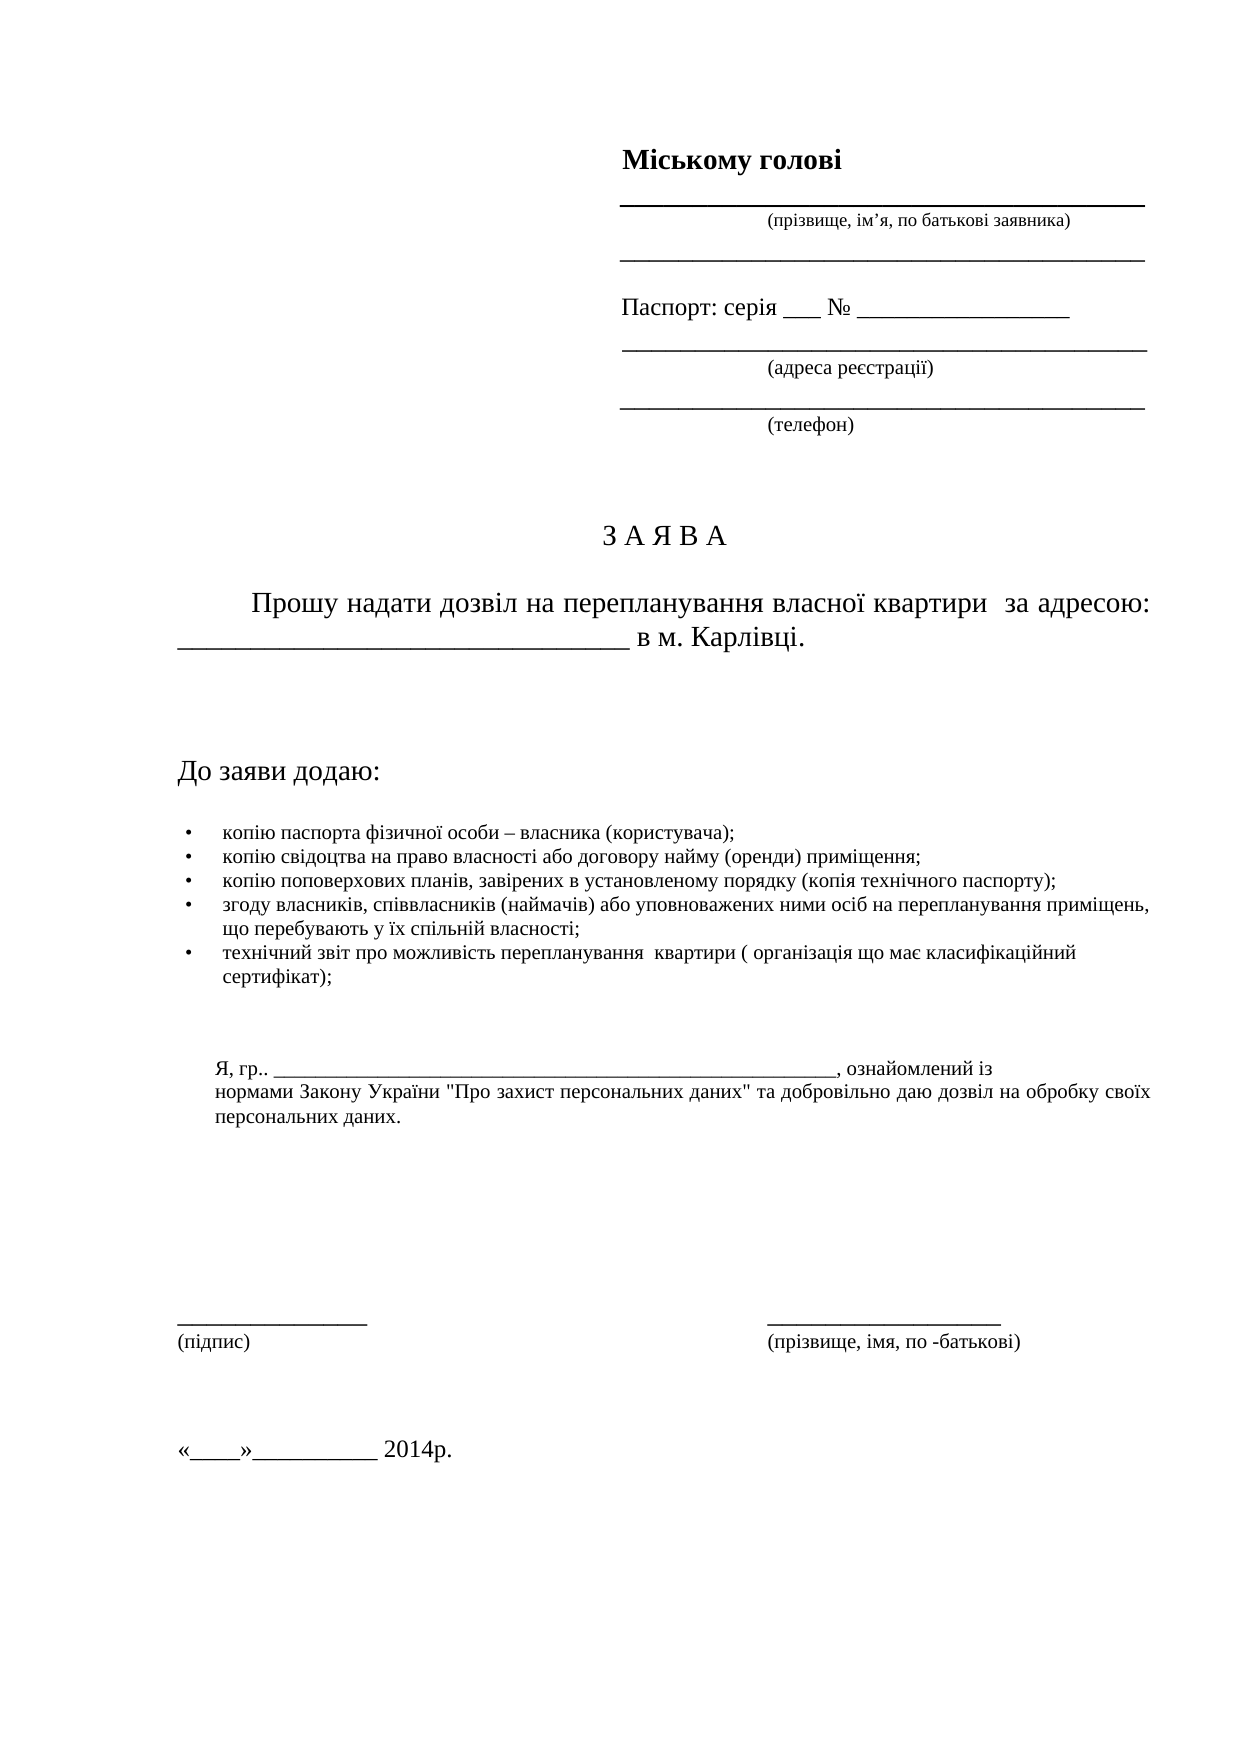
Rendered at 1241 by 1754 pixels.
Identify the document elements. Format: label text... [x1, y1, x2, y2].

text Прошу надати дозвіл на перепланування власної квартири за адресою: _______________________________ в м. Карлівці. [177, 585, 1152, 652]
list згоду власників, співвласників (наймачів) або уповноважених ними осіб на перепланування приміщень, що перебувають у їх спільній власності; [185, 892, 1152, 940]
text ____________________________________ [177, 231, 1152, 264]
text (прізвище, ім’я, по батькові заявника) [177, 209, 1152, 231]
text (підпис) (прізвище, імя, по -батькові) [177, 1329, 1152, 1353]
text Міському голові [177, 142, 1152, 176]
text Паспорт: серія ___ № _________________ [177, 292, 1152, 321]
list копію поповерхових планів, завірених в установленому порядку (копія технічного паспорту); [185, 868, 1152, 892]
text ____________________________________ [177, 379, 1152, 412]
list копію свідоцтва на право власності або договору найму (оренди) приміщення; [185, 844, 1152, 868]
list копію паспорта фізичної особи – власника (користувача); [185, 820, 1152, 844]
list технічний звіт про можливість перепланування квартири ( організація що має класифікаційний сертифікат); [185, 940, 1152, 988]
text З А Я В А [177, 518, 1152, 552]
text _____________ ________________ [177, 1295, 1152, 1329]
text «____»__________ 2014р. [177, 1434, 1152, 1463]
text (телефон) [177, 412, 1152, 436]
text Я, гр.. ______________________________________________________, ознайомлений із [215, 1055, 1152, 1079]
text ____________________________________ [177, 176, 1152, 209]
text До заяви додаю: [177, 753, 1152, 786]
text нормами Закону України "Про захист персональних даних" та добровільно даю дозвіл на обробку своїх персональних даних. [215, 1079, 1152, 1128]
text (адреса реєстрації) [177, 355, 1152, 379]
text ____________________________________ [177, 321, 1152, 355]
